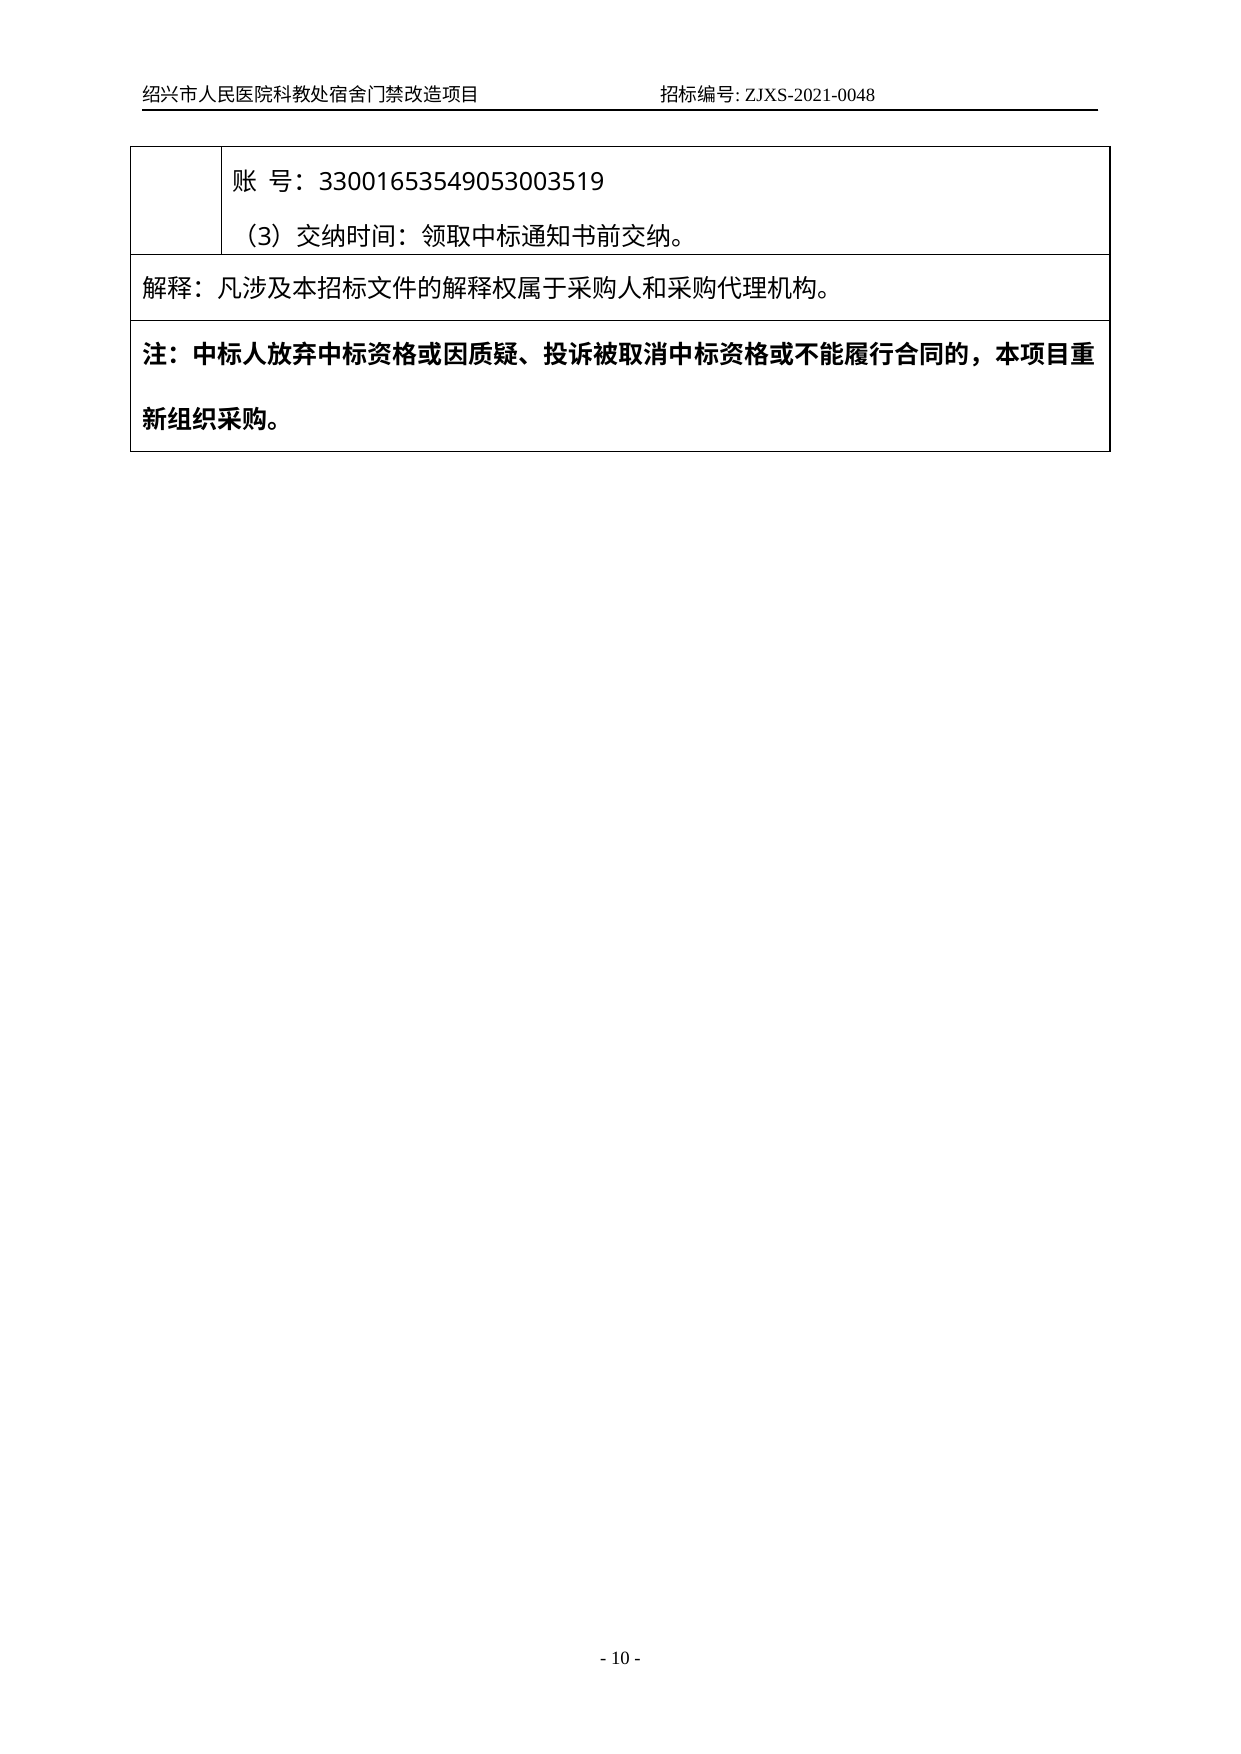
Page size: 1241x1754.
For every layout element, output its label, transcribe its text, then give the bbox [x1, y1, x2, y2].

table_cell 注：中标人放弃中标资格或因质疑、投诉被取消中标资格或不能履行合同的，本项目重新组织采购。 [131, 321, 1109, 451]
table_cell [222, 147, 1109, 253]
table_cell 16 [131, 147, 221, 253]
table_cell 解释：凡涉及本招标文件的解释权属于采购人和采购代理机构。 [131, 255, 1109, 319]
